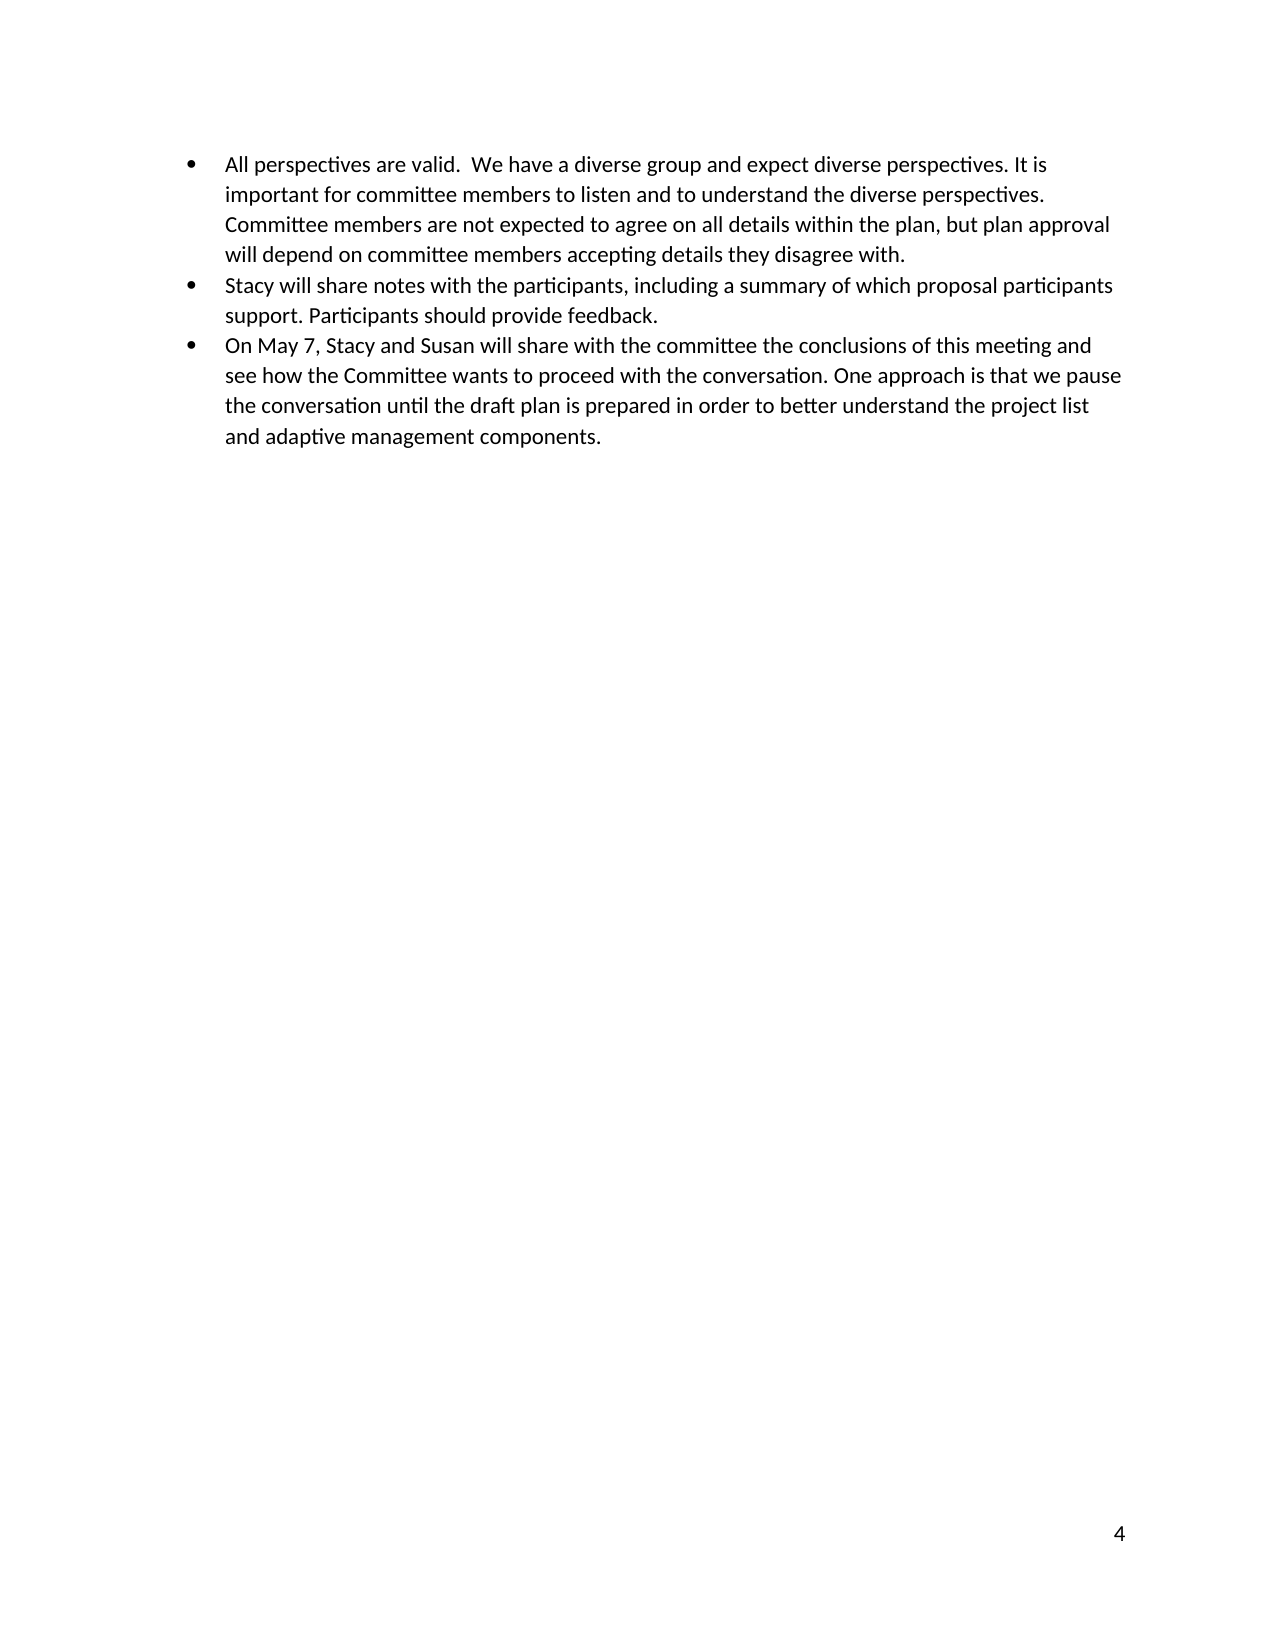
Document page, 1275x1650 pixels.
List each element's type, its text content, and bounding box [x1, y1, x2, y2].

list On May 7, Stacy and Susan will share with the committee the conclusions of this meeting and see how the Committee wants to proceed with the conversation. One approach is that we pause the conversation until the draft plan is prepared in order to better understand the project list and adaptive management components. [187, 331, 1125, 450]
list All perspectives are valid. We have a diverse group and expect diverse perspectives. It is important for committee members to listen and to understand the diverse perspectives. Committee members are not expected to agree on all details within the plan, but plan approval will depend on committee members accepting details they disagree with. [187, 150, 1125, 269]
list Stacy will share notes with the participants, including a summary of which proposal participants support. Participants should provide feedback. [187, 271, 1125, 329]
